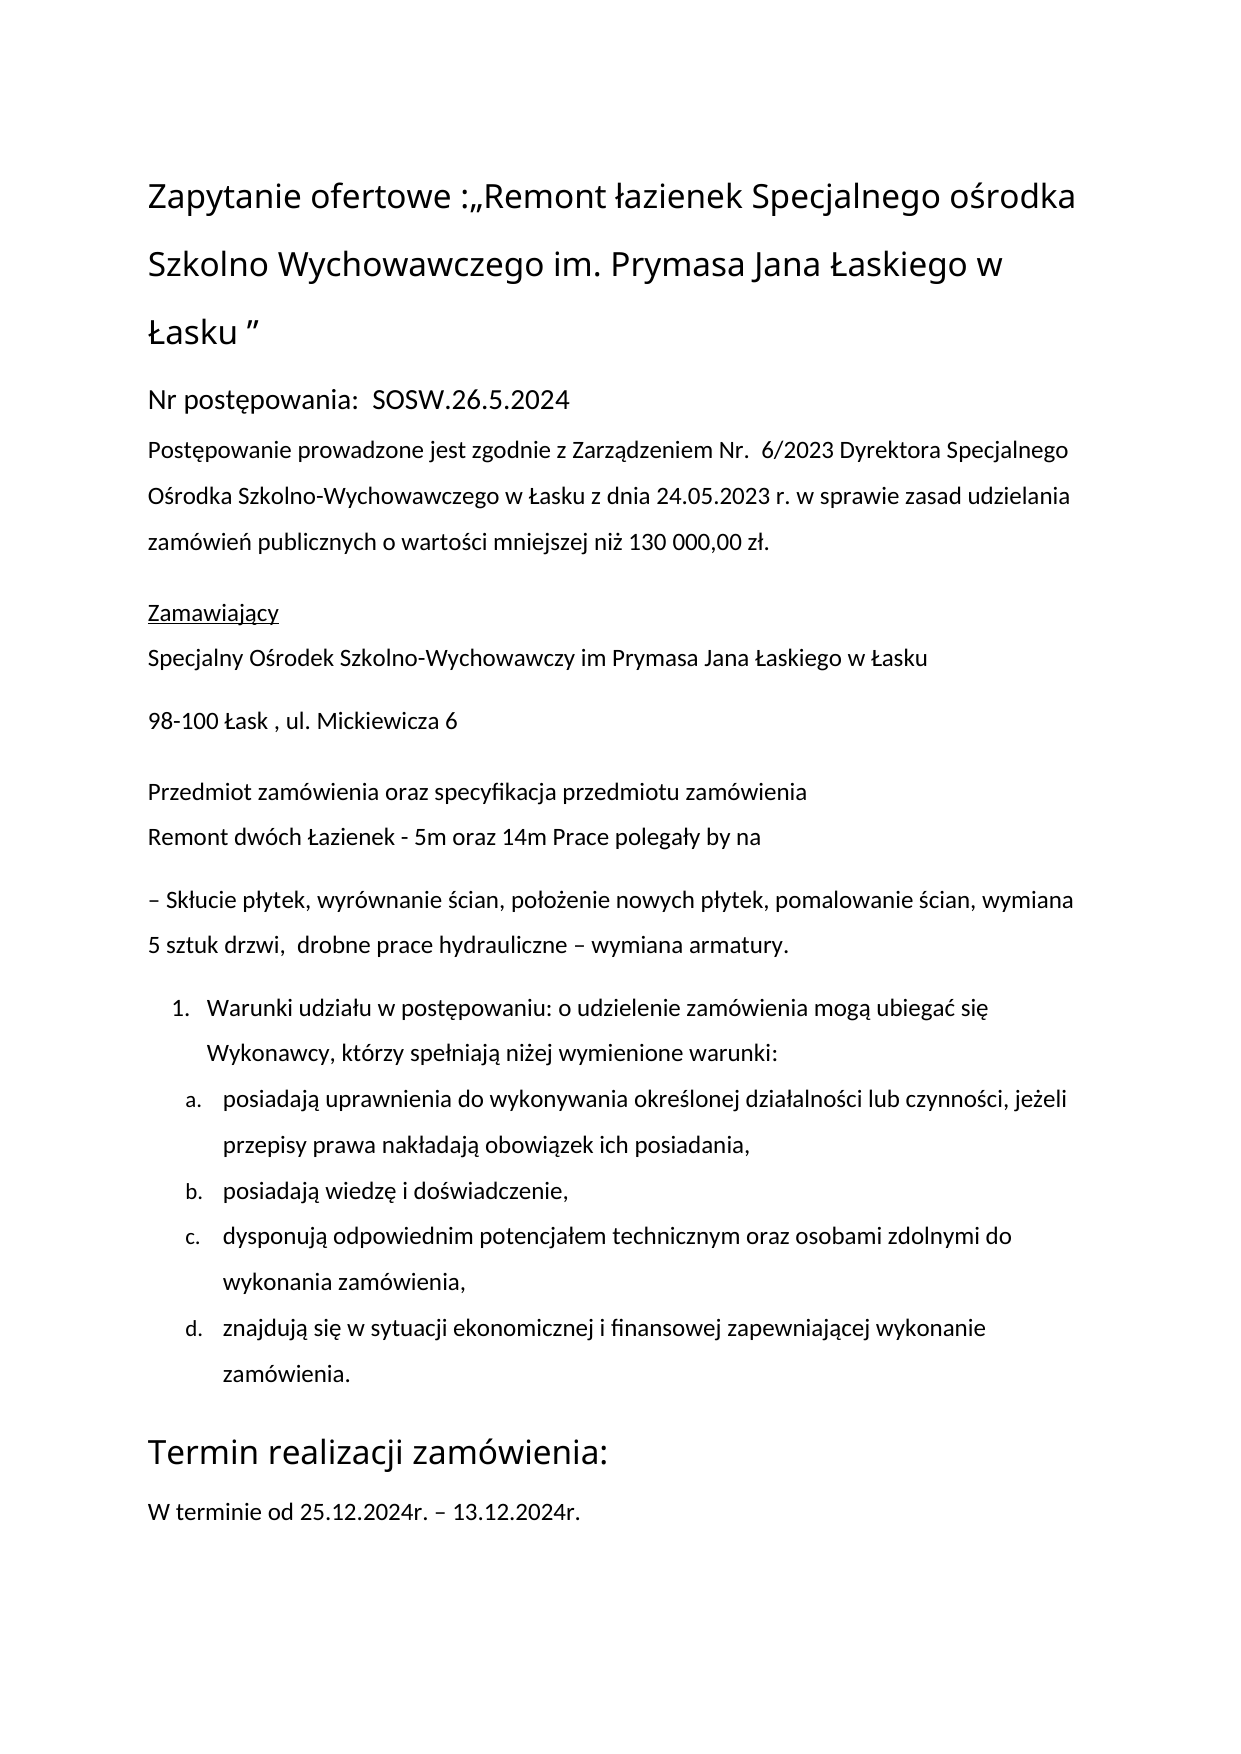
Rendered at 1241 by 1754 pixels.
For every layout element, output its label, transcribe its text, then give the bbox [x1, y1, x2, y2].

list posiadają uprawnienia do wykonywania określonej działalności lub czynności, jeżeli przepisy prawa nakładają obowiązek ich posiadania, [185, 1083, 1093, 1159]
text W terminie od 25.12.2024r. – 13.12.2024r. [148, 1497, 1093, 1527]
text – Skłucie płytek, wyrównanie ścian, położenie nowych płytek, pomalowanie ścian, wymiana 5 sztuk drzwi, drobne prace hydrauliczne – wymiana armatury. [148, 884, 1093, 960]
list posiadają wiedzę i doświadczenie, [185, 1175, 1093, 1205]
subtitle Przedmiot zamówienia oraz specyfikacja przedmiotu zamówienia [148, 776, 1093, 806]
list dysponują odpowiednim potencjałem technicznym oraz osobami zdolnymi do wykonania zamówienia, [185, 1221, 1093, 1297]
text Specjalny Ośrodek Szkolno-Wychowawczy im Prymasa Jana Łaskiego w Łasku [148, 642, 1093, 673]
subtitle Zamawiający [148, 597, 1093, 627]
text 98-100 Łask , ul. Mickiewicza 6 [148, 705, 1093, 735]
list znajdują się w sytuacji ekonomicznej i finansowej zapewniającej wykonanie zamówienia. [185, 1312, 1093, 1388]
list Warunki udziału w postępowaniu: o udzielenie zamówienia mogą ubiegać się Wykonawcy, którzy spełniają niżej wymienione warunki: [171, 992, 1093, 1068]
text Remont dwóch Łazienek - 5m oraz 14m Prace polegały by na [148, 821, 1093, 852]
subtitle Zapytanie ofertowe :„Remont łazienek Specjalnego ośrodka Szkolno Wychowawczego im. Prymasa Jana Łaskiego w Łasku ” [148, 173, 1093, 354]
text Postępowanie prowadzone jest zgodnie z Zarządzeniem Nr. 6/2023 Dyrektora Specjalnego Ośrodka Szkolno-Wychowawczego w Łasku z dnia 24.05.2023 r. w sprawie zasad udzielania zamówień publicznych o wartości mniejszej niż 130 000,00 zł. [148, 434, 1093, 557]
subtitle Termin realizacji zamówienia: [148, 1428, 1093, 1474]
subtitle Nr postępowania: SOSW.26.5.2024 [148, 381, 1093, 417]
